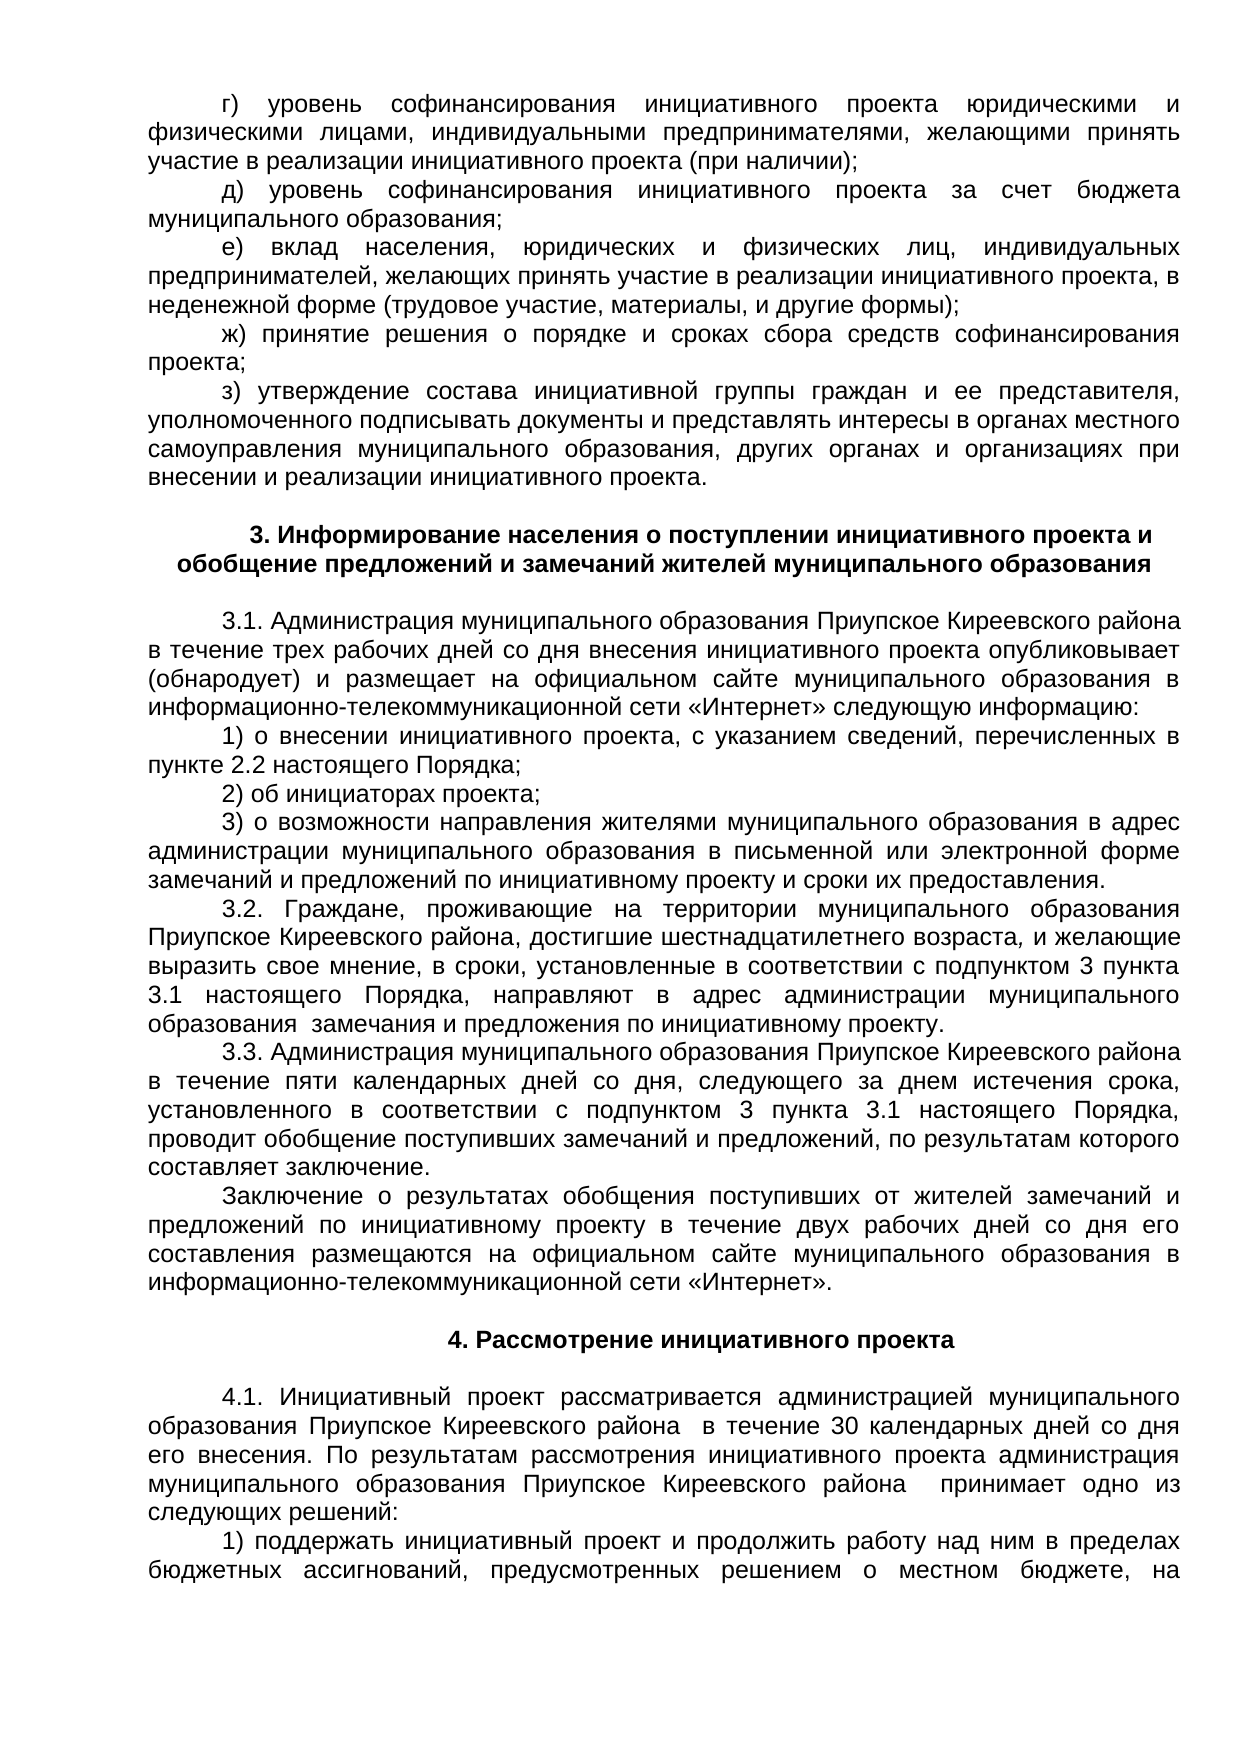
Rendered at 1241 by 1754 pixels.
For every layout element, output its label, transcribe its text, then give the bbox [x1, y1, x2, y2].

text 3.1. Администрация муниципального образования Приупское Киреевского района в течение трех рабочих дней со дня внесения инициативного проекта опубликовывает (обнародует) и размещает на официальном сайте муниципального образования в информационно-телекоммуникационной сети «Интернет» следующую информацию: [148, 606, 1181, 721]
text 3) о возможности направления жителями муниципального образования в адрес администрации муниципального образования в письменной или электронной форме замечаний и предложений по инициативному проекту и сроки их предоставления. [148, 807, 1181, 894]
text е) вклад населения, юридических и физических лиц, индивидуальных предпринимателей, желающих принять участие в реализации инициативного проекта, в неденежной форме (трудовое участие, материалы, и другие формы); [148, 232, 1181, 319]
text 3.2. Граждане, проживающие на территории муниципального образования Приупское Киреевского района, достигшие шестнадцатилетнего возраста, и желающие выразить свое мнение, в сроки, установленные в соответствии с подпунктом 3 пункта 3.1 настоящего Порядка, направляют в адрес администрации муниципального образования замечания и предложения по инициативному проекту. [148, 894, 1181, 1037]
text ж) принятие решения о порядке и сроках сбора средств софинансирования проекта; [148, 319, 1181, 376]
text 4. Рассмотрение инициативного проекта [148, 1325, 1181, 1354]
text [148, 1526, 1181, 1584]
text з) утверждение состава инициативной группы граждан и ее представителя, уполномоченного подписывать документы и представлять интересы в органах местного самоуправления муниципального образования, других органах и организациях при внесении и реализации инициативного проекта. [148, 376, 1181, 491]
text г) уровень софинансирования инициативного проекта юридическими и физическими лицами, индивидуальными предпринимателями, желающими принять участие в реализации инициативного проекта (при наличии); [148, 89, 1181, 175]
text Заключение о результатах обобщения поступивших от жителей замечаний и предложений по инициативному проекту в течение двух рабочих дней со дня его составления размещаются на официальном сайте муниципального образования в информационно-телекоммуникационной сети «Интернет». [148, 1181, 1181, 1296]
text 3.3. Администрация муниципального образования Приупское Киреевского района в течение пяти календарных дней со дня, следующего за днем истечения срока, установленного в соответствии с подпунктом 3 пункта 3.1 настоящего Порядка, проводит обобщение поступивших замечаний и предложений, по результатам которого составляет заключение. [148, 1037, 1181, 1181]
text 3. Информирование населения о поступлении инициативного проекта и обобщение предложений и замечаний жителей муниципального образования [148, 520, 1181, 577]
text 4.1. Инициативный проект рассматривается администрацией муниципального образования Приупское Киреевского района в течение 30 календарных дней со дня его внесения. По результатам рассмотрения инициативного проекта администрация муниципального образования Приупское Киреевского района принимает одно из следующих решений: [148, 1382, 1181, 1526]
text 1) о внесении инициативного проекта, с указанием сведений, перечисленных в пункте 2.2 настоящего Порядка; [148, 721, 1181, 779]
text 2) об инициаторах проекта; [148, 779, 1181, 807]
text д) уровень софинансирования инициативного проекта за счет бюджета муниципального образования; [148, 175, 1181, 232]
